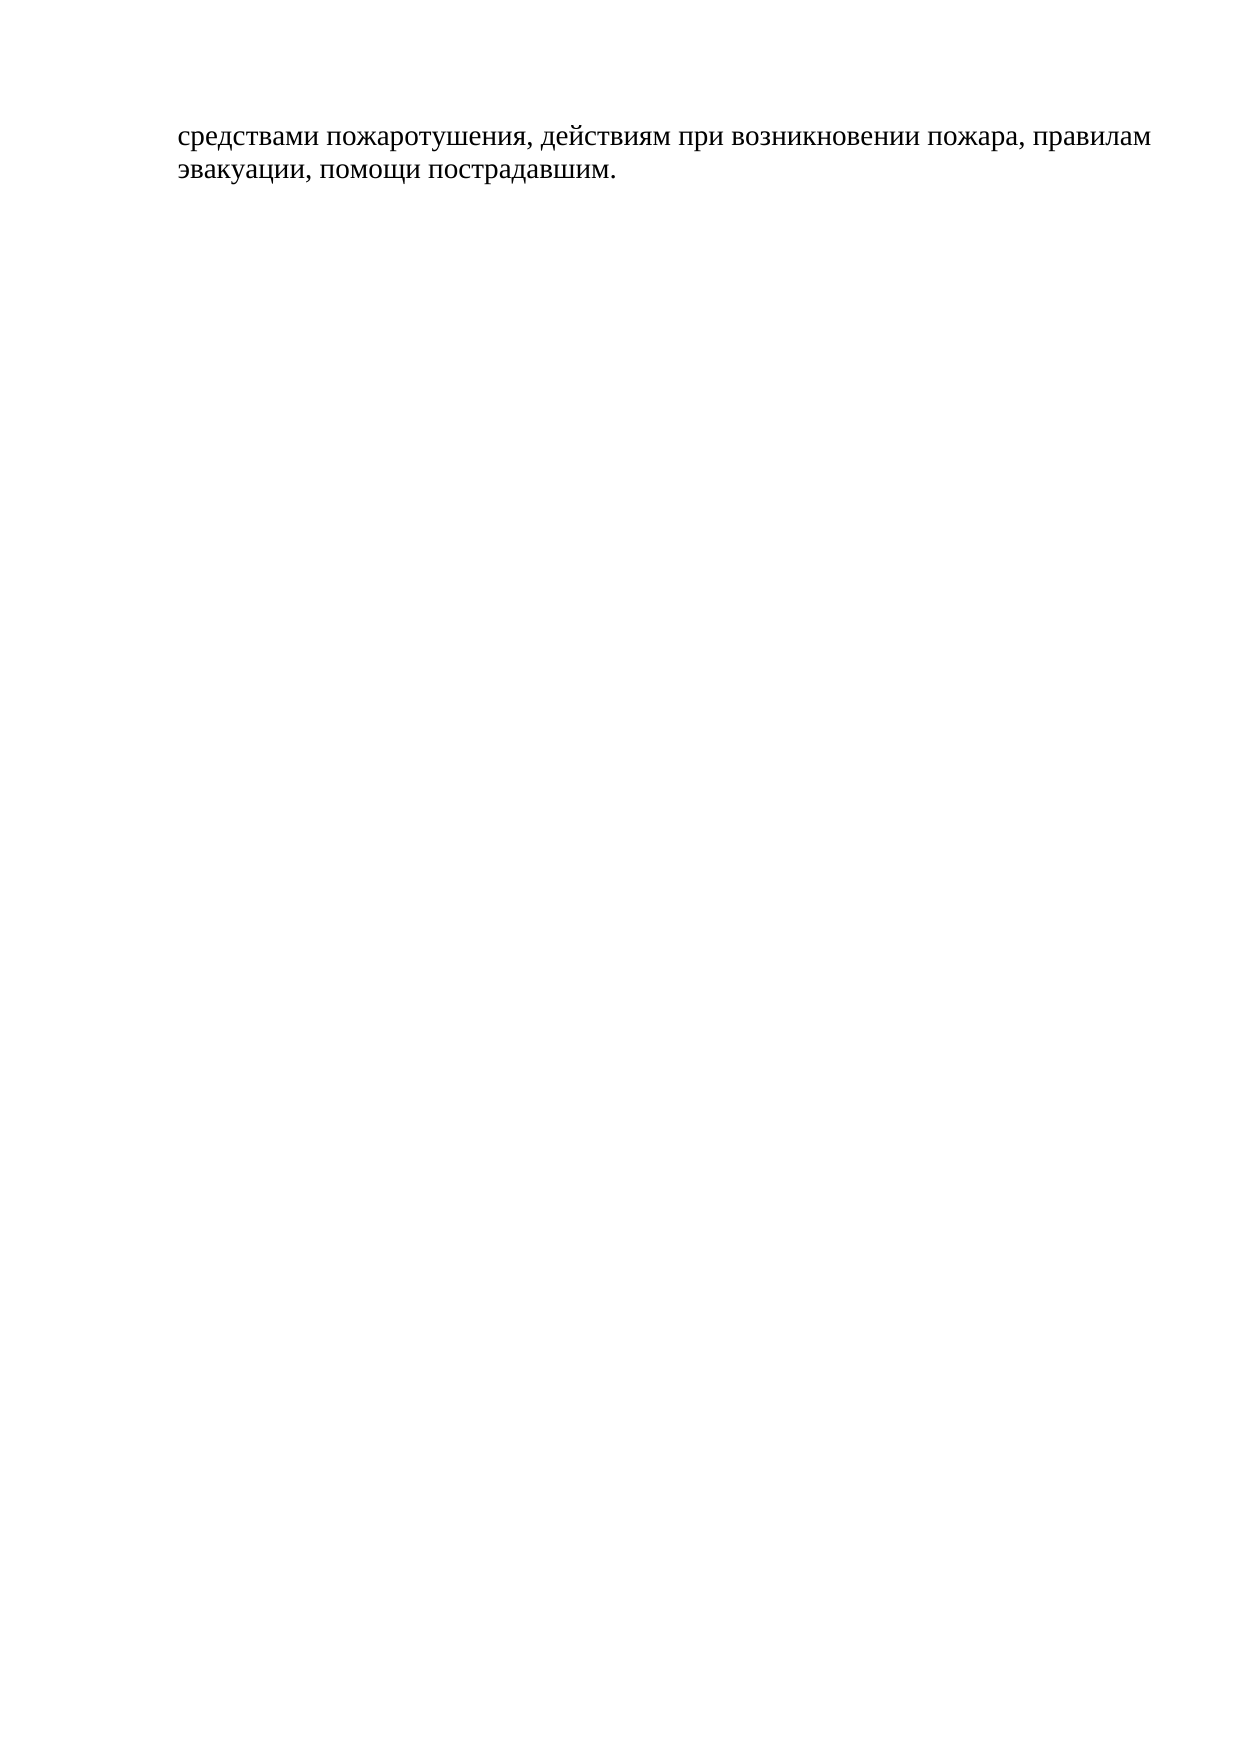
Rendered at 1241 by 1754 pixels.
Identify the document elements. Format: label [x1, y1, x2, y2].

text [177, 118, 1152, 185]
